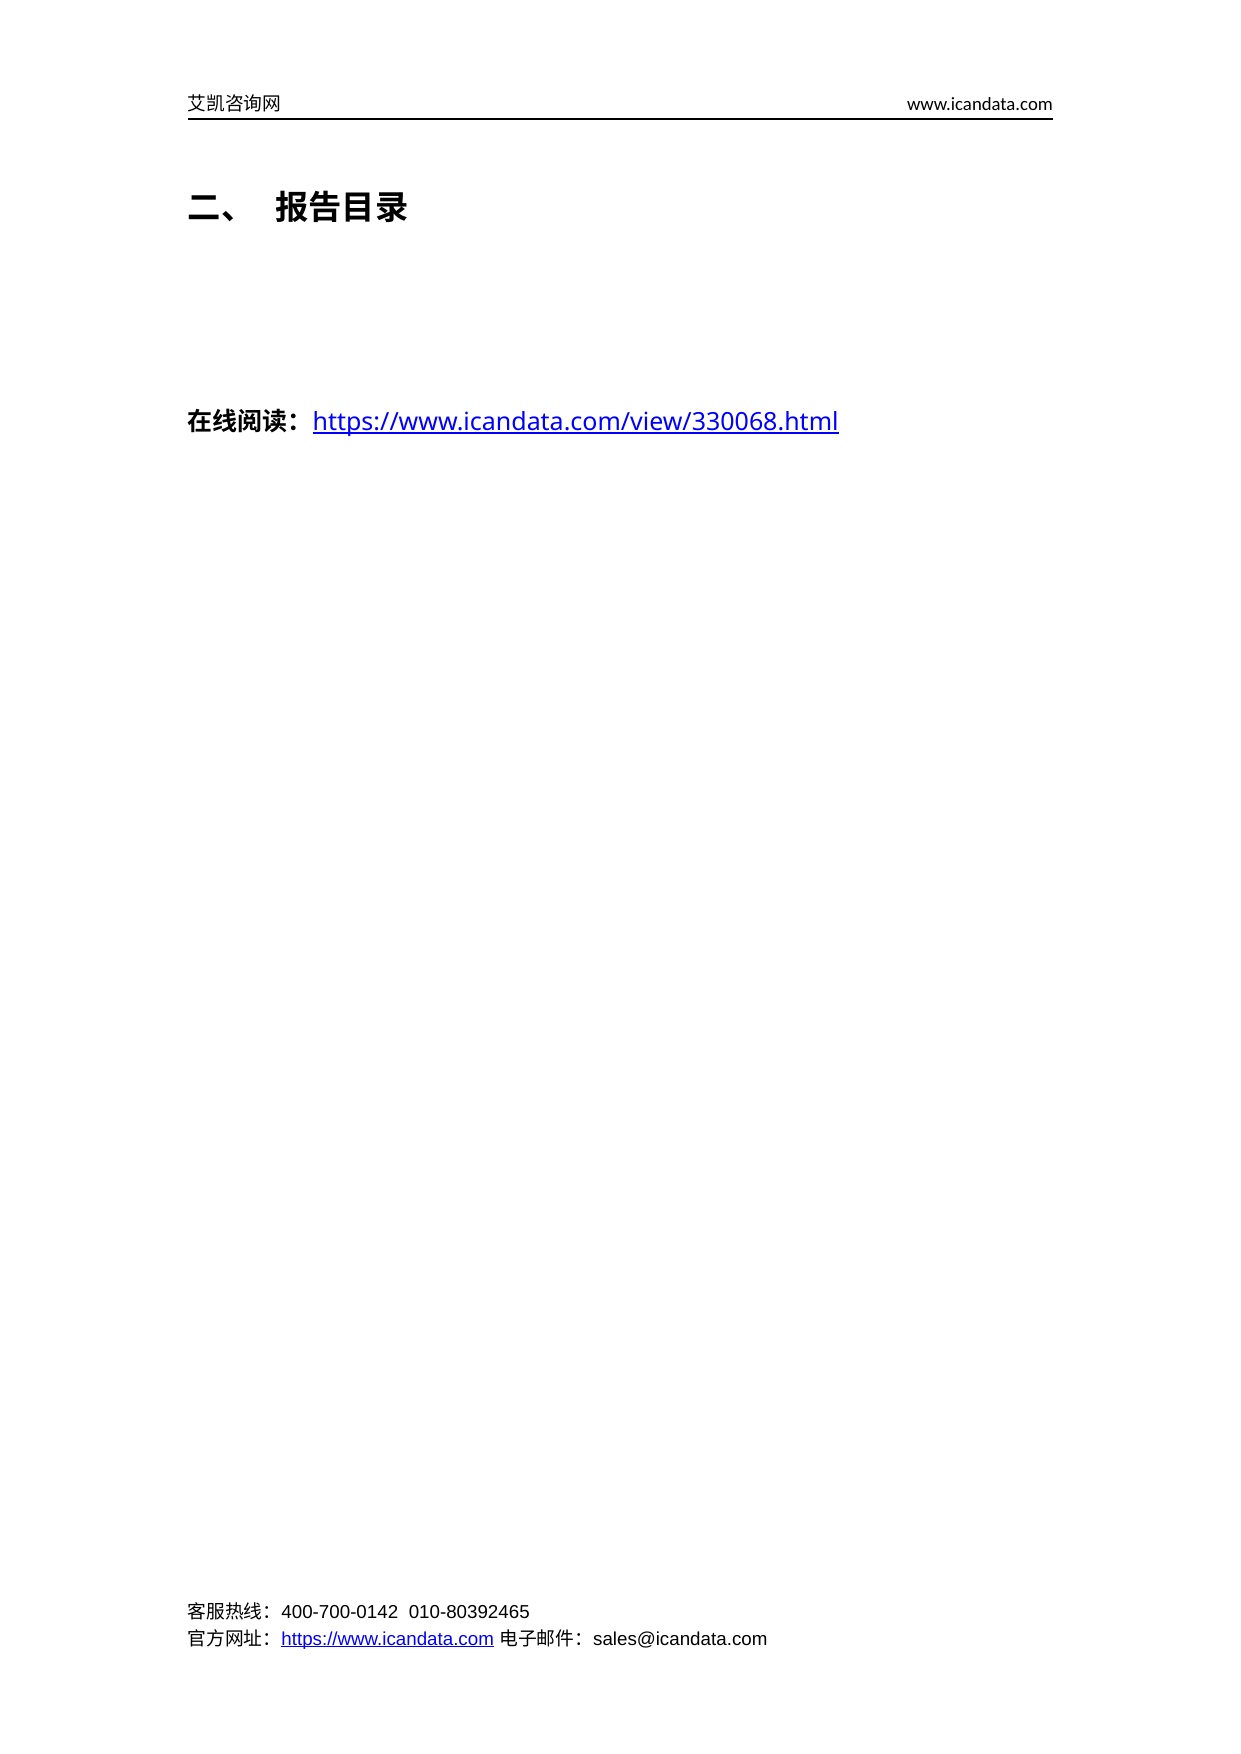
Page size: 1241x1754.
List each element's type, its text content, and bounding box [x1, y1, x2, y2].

subtitle 报告目录 [187, 172, 1053, 237]
text 在线阅读：https://www.icandata.com/view/330068.html [187, 387, 1053, 452]
